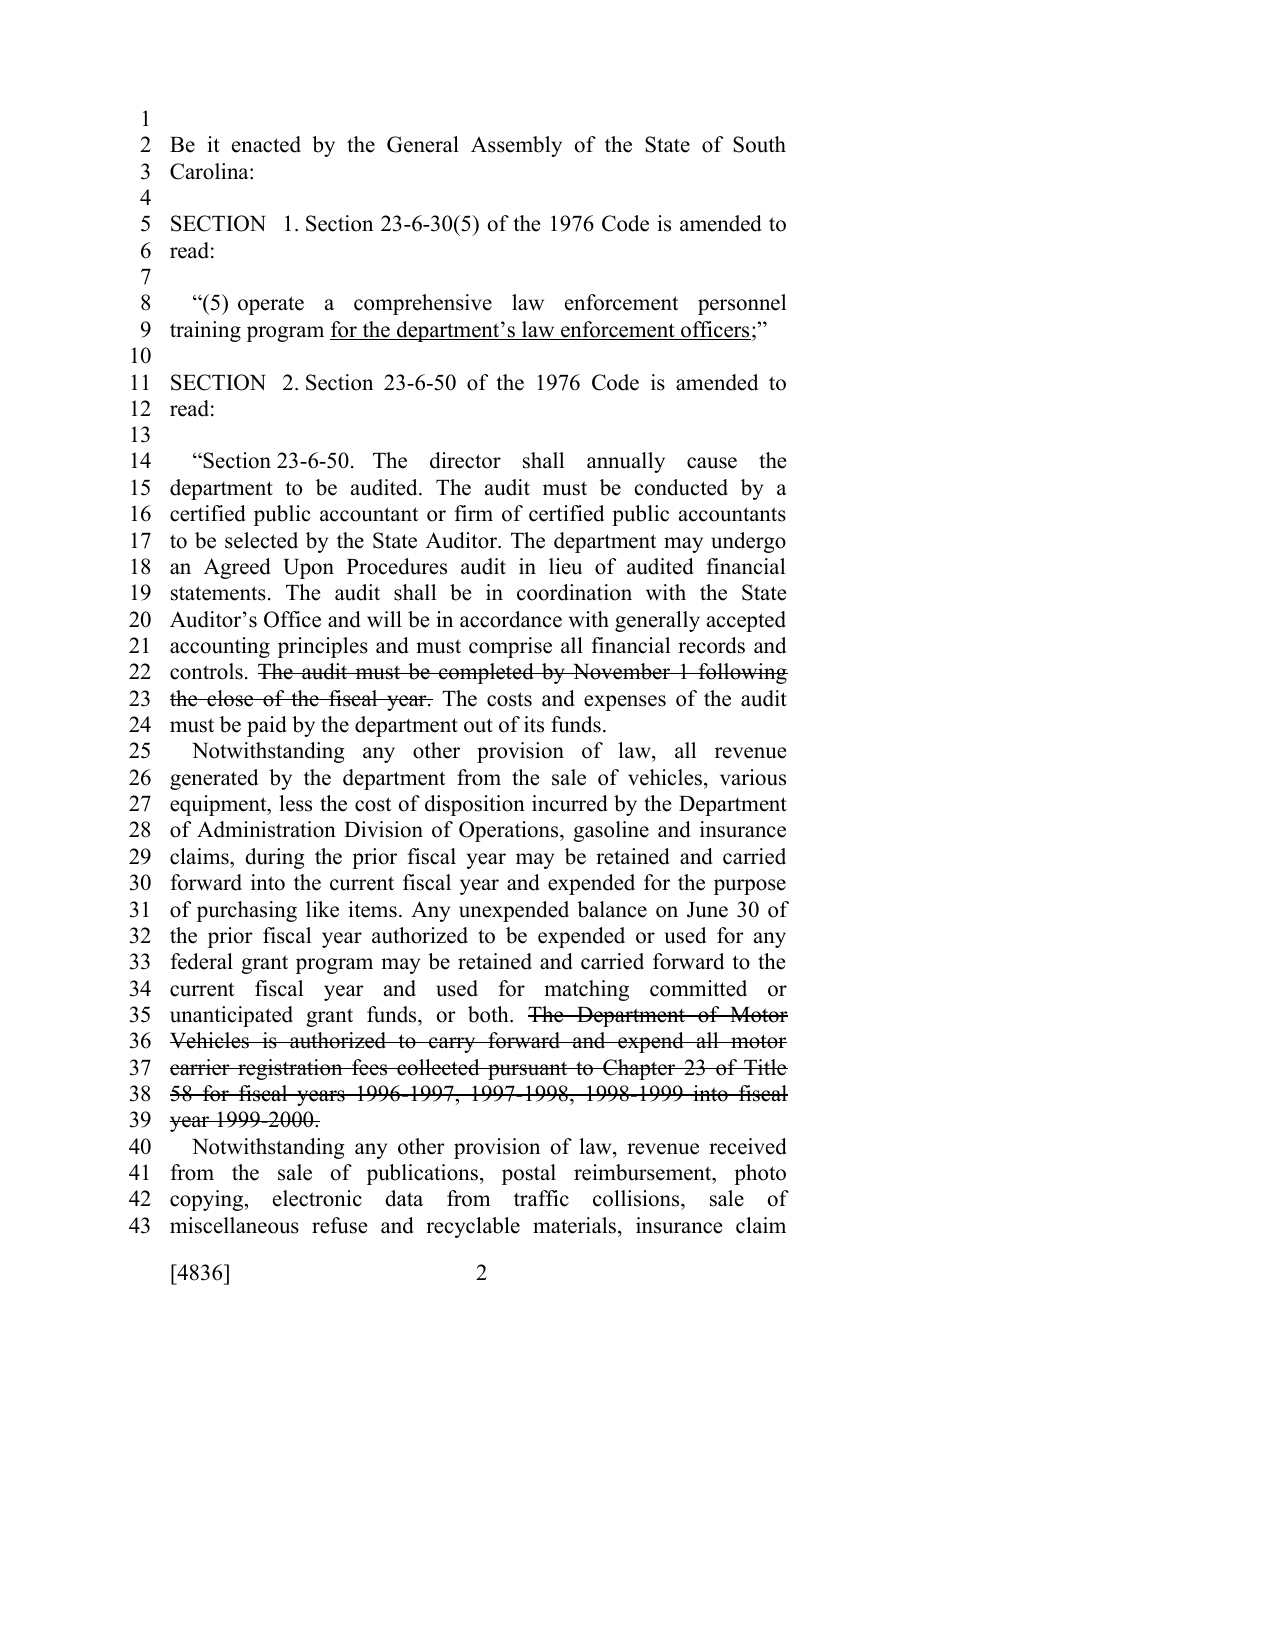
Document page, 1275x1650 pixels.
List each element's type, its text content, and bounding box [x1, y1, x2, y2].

text SECTION 1. Section 23-6-30(5) of the 1976 Code is amended to read: [169, 210, 787, 263]
text Notwithstanding any other provision of law, all revenue generated by the department from the sale of vehicles, various equipment, less the cost of disposition incurred by the Department of Administration Division of Operations, gasoline and insurance claims, during the prior fiscal year may be retained and carried forward into the current fiscal year and expended for the purpose of purchasing like items. Any unexpended balance on June 30 of the prior fiscal year authorized to be expended or used for any federal grant program may be retained and carried forward to the current fiscal year and used for matching committed or unanticipated grant funds, or both. The Department of Motor Vehicles is authorized to carry forward and expend all motor carrier registration fees collected pursuant to Chapter 23 of Title 58 for fiscal years 1996-1997, 1997-1998, 1998-1999 into fiscal year 1999-2000. [169, 737, 787, 1042]
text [169, 1133, 787, 1238]
text “(5) operate a comprehensive law enforcement personnel training program for the department’s law enforcement officers;” [169, 289, 787, 342]
text “Section 23-6-50. The director shall annually cause the department to be audited. The audit must be conducted by a certified public accountant or firm of certified public accountants to be selected by the State Auditor. The department may undergo an Agreed Upon Procedures audit in lieu of audited financial statements. The audit shall be in coordination with the State Auditor’s Office and will be in accordance with generally accepted accounting principles and must comprise all financial records and controls. The audit must be completed by November 1 following the close of the fiscal year. The costs and expenses of the audit must be paid by the department out of its funds. [169, 448, 787, 737]
text SECTION 2. Section 23-6-50 of the 1976 Code is amended to read: [169, 368, 787, 421]
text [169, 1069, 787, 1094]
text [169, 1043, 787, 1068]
text Be it enacted by the General Assembly of the State of South Carolina: [169, 131, 787, 184]
